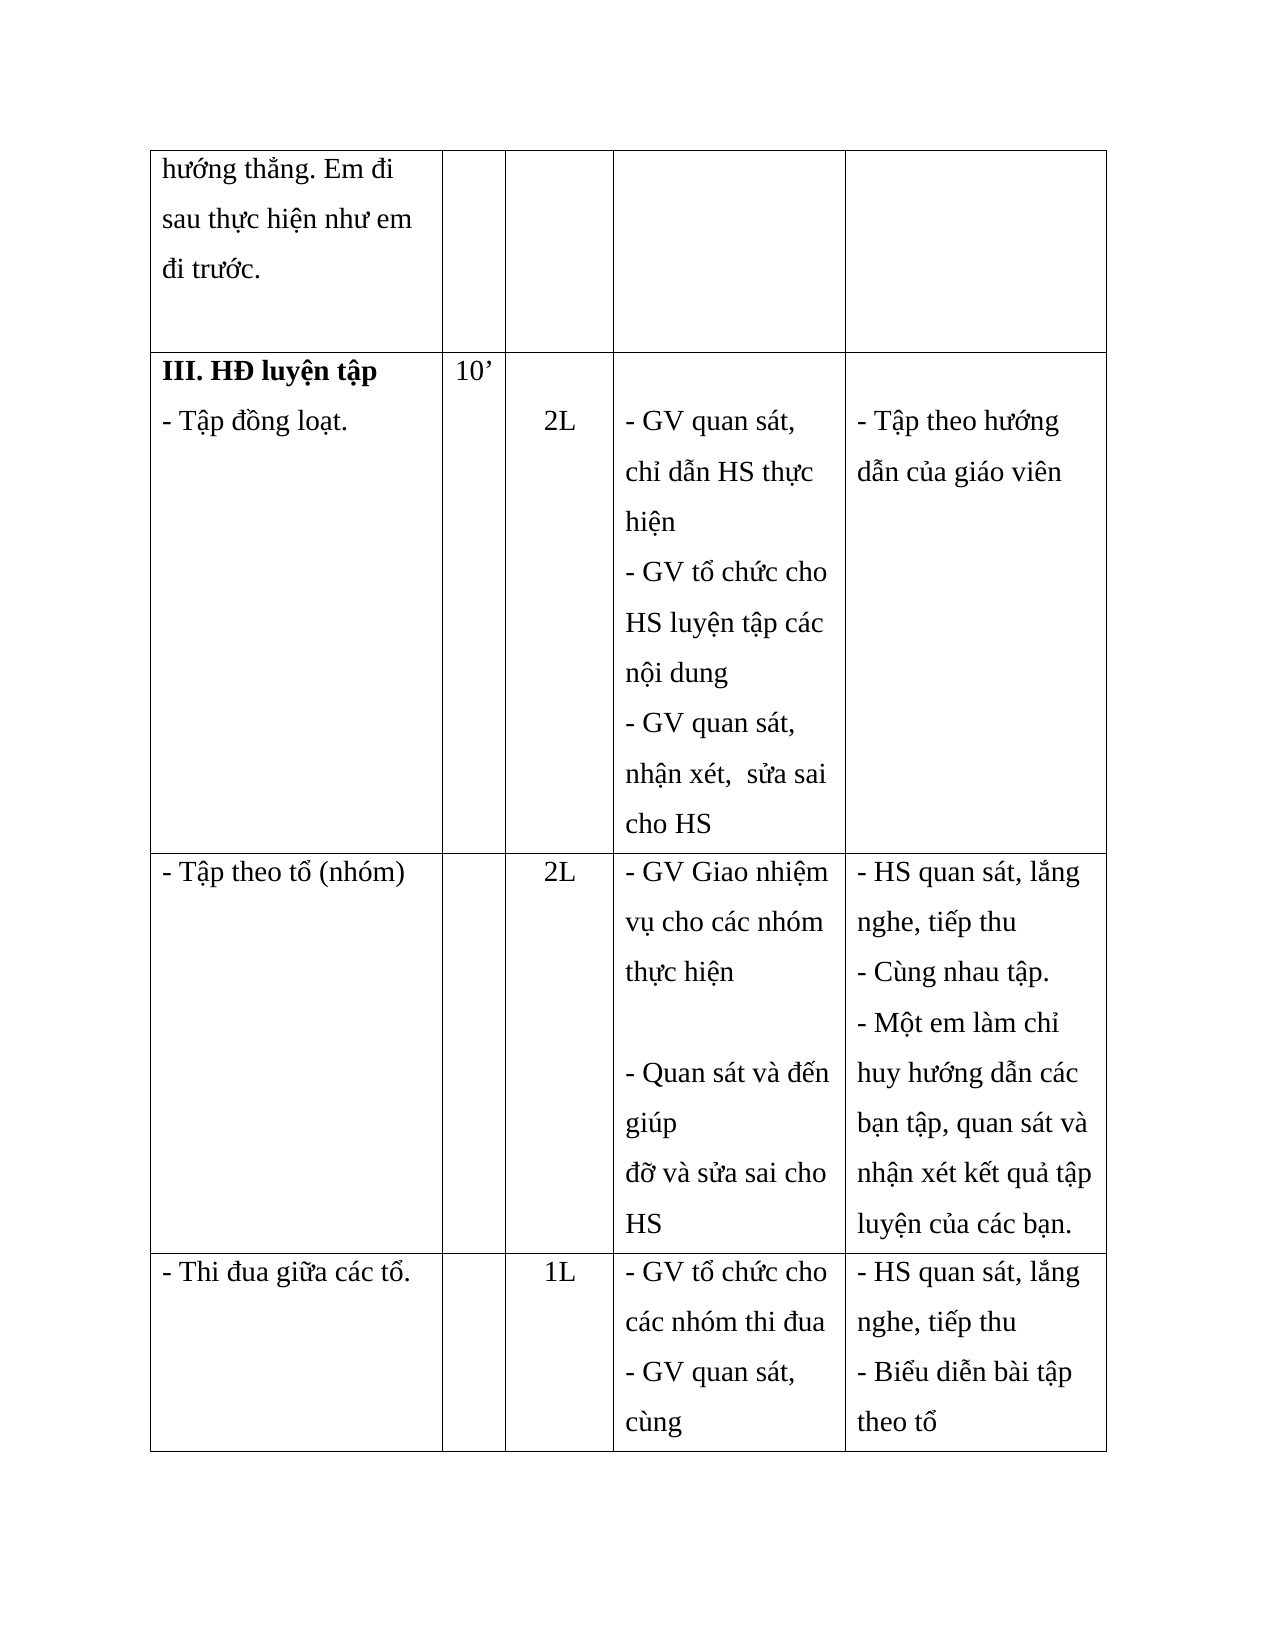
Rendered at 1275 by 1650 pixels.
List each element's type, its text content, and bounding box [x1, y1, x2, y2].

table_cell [614, 151, 845, 352]
table_cell - HS quan sát, lắng nghe, tiếp thu - Cùng nhau tập. - Một em làm chỉ huy hướng dẫn các bạn tập, quan sát và nhận xét kết quả tập luyện của các bạn. [846, 854, 1106, 1253]
table_cell - GV Giao nhiệm vụ cho các nhóm thực hiện - Quan sát và đến giúp đỡ và sửa sai cho HS [614, 854, 845, 1253]
table_cell 1L [506, 1254, 613, 1451]
table_cell 2L [506, 854, 613, 1253]
table_cell 5’ [443, 151, 505, 352]
table_cell 10’ [443, 353, 505, 853]
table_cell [151, 1254, 442, 1451]
table_cell [506, 151, 613, 352]
table_cell - Tập theo hướng dẫn của giáo viên [846, 353, 1106, 853]
table_cell - GV quan sát, chỉ dẫn HS thực hiện - GV tổ chức cho HS luyện tập các nội dung - GV quan sát, nhận xét, sửa sai cho HS [614, 353, 845, 853]
table_cell III. HĐ luyện tập - Tập đồng loạt. [151, 353, 442, 853]
table_cell - Tập theo tổ (nhóm) [151, 854, 442, 1253]
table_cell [846, 1254, 1106, 1451]
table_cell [614, 1254, 845, 1451]
table_cell [443, 1254, 505, 1451]
table_cell [443, 854, 505, 1253]
table_cell 2L [506, 353, 613, 853]
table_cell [151, 151, 442, 352]
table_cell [846, 151, 1106, 352]
